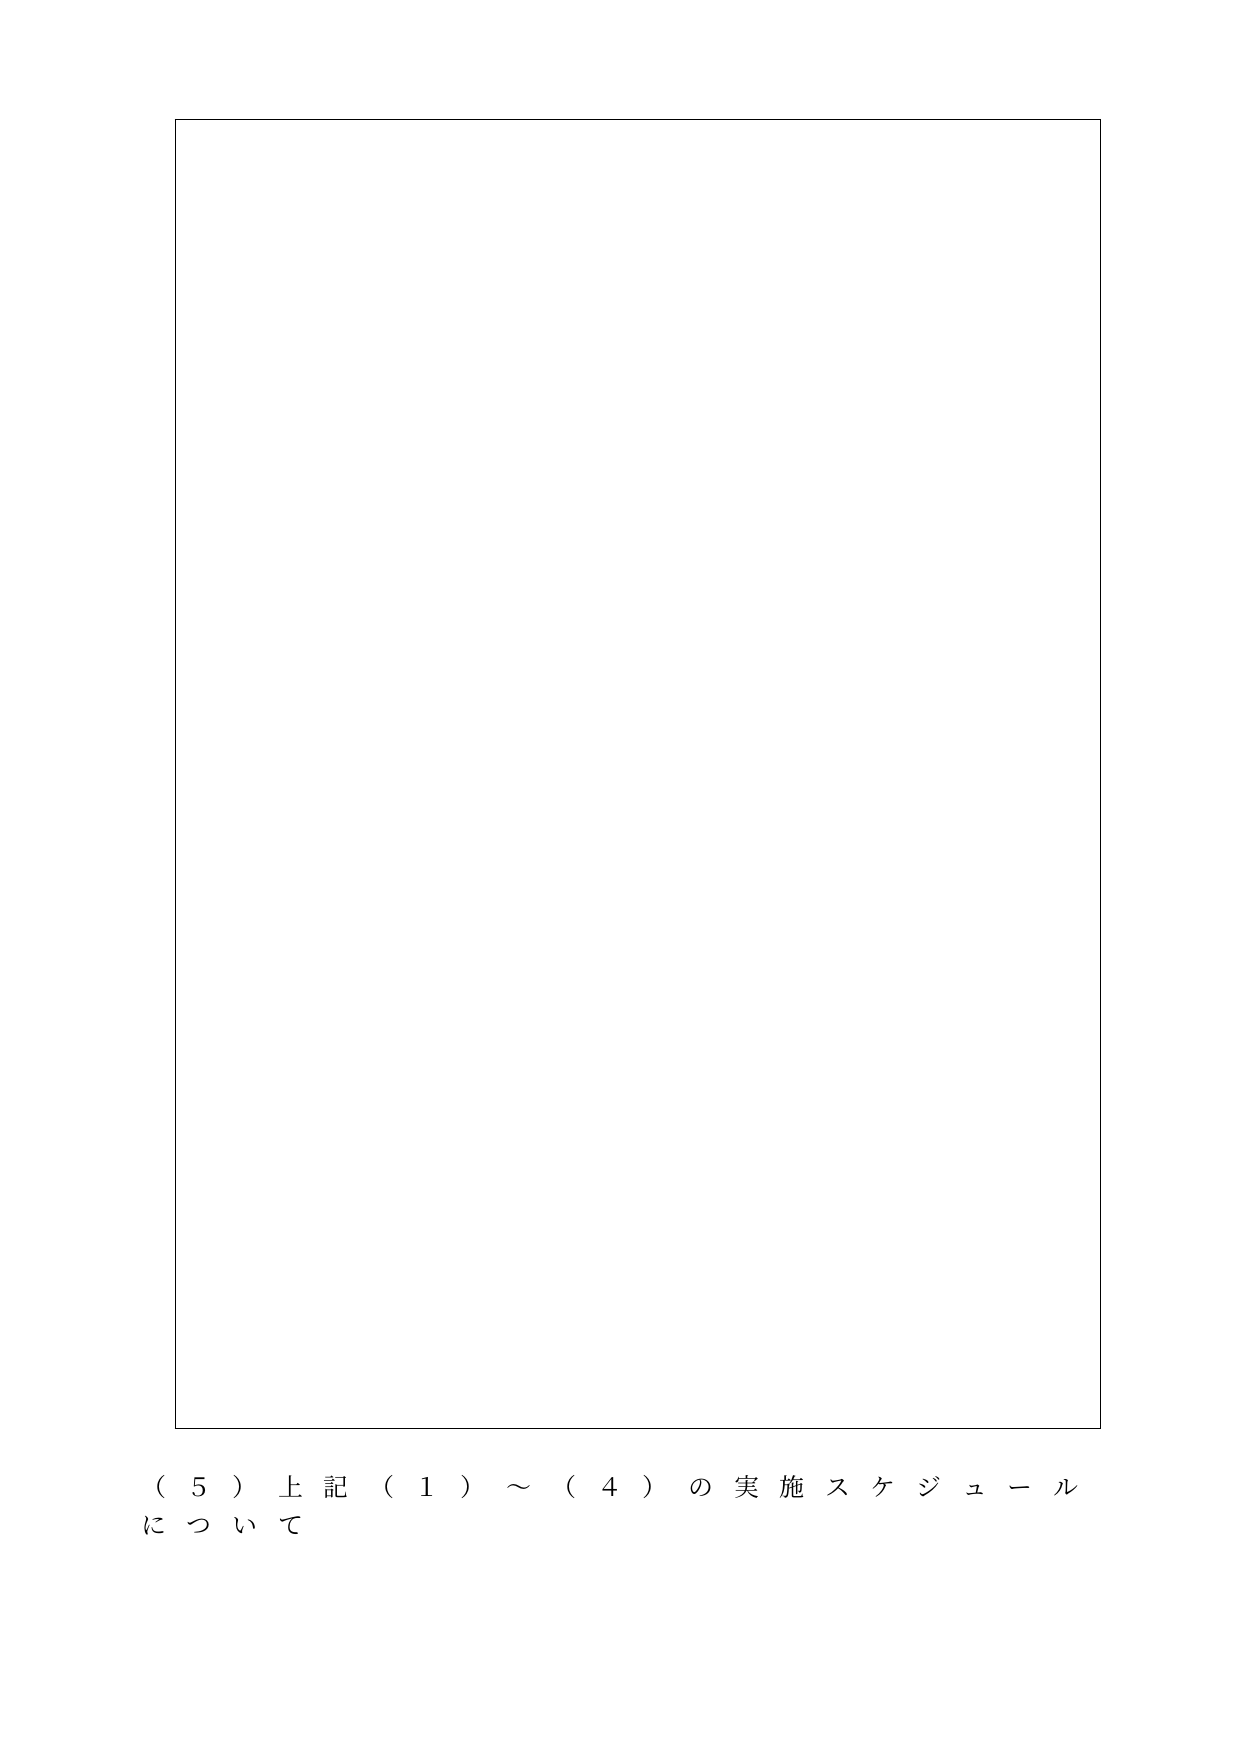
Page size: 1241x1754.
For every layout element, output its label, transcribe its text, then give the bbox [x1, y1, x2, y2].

text （５）上記（１）～（４）の実施スケジュールについて [141, 1467, 1099, 1543]
table_header [176, 120, 1100, 1428]
